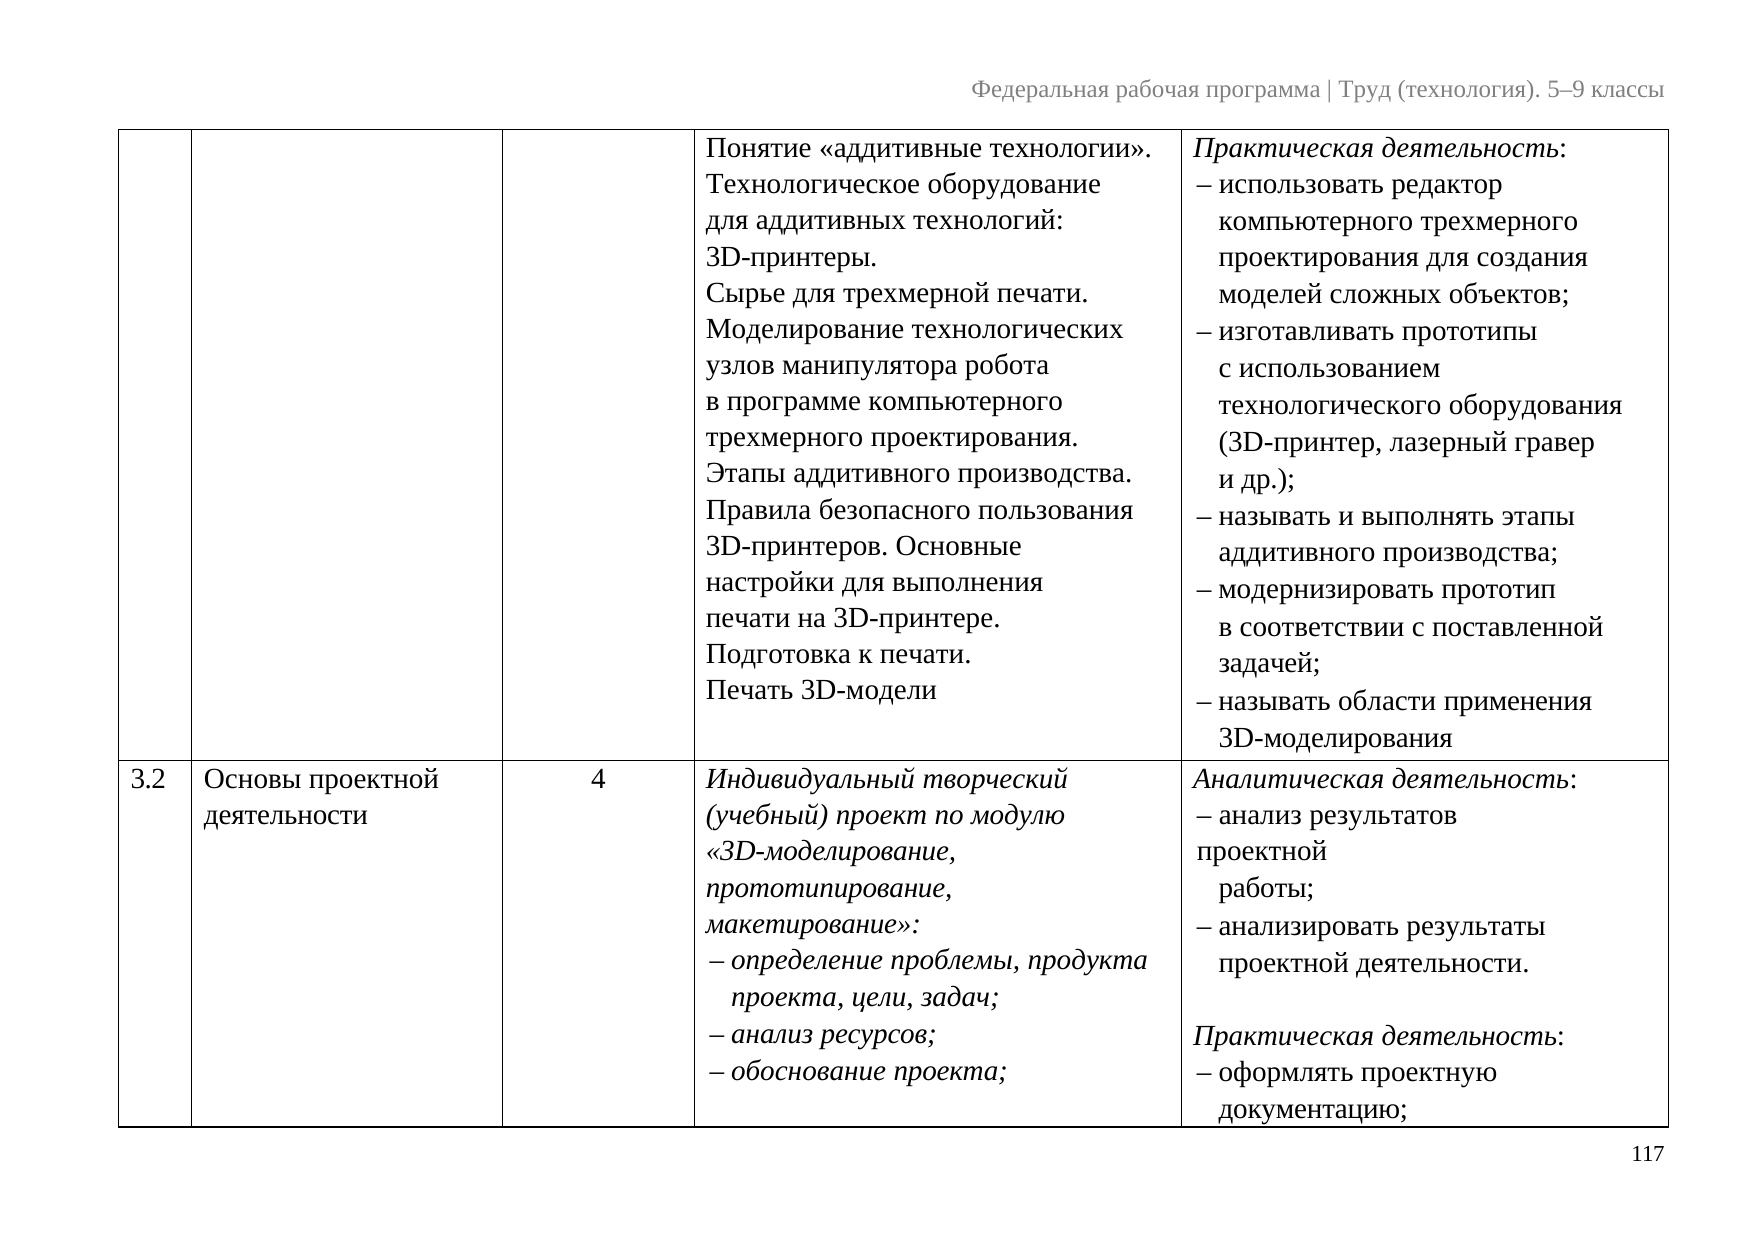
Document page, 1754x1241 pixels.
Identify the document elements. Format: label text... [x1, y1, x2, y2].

table_cell Аналитическая деятельность: – анализ результатов проектной работы; анализировать результаты проектной деятельности. Практическая деятельность: оформлять проектную документацию; [1182, 761, 1668, 1126]
table_cell 4 [503, 761, 694, 1126]
table_cell 3.2 [119, 761, 191, 1126]
table_cell Основы проектной деятельности [192, 761, 502, 1126]
table_header Практическая деятельность: – использовать редактор компьютерного трехмерного проектирования для создания моделей сложных объектов; изготавливать прототипы с использованием технологического оборудования (3D-принтер, лазерный гравер и др.); называть и выполнять этапы аддитивного производства; модернизировать прототип в соответствии с поставленной задачей; называть области применения 3D-моделирования [1182, 130, 1668, 760]
table_cell Индивидуальный творческий (учебный) проект по модулю «3D-моделирование, прототипирование, макетирование»: определение проблемы, продукта проекта, цели, задач; анализ ресурсов; обоснование проекта; [695, 761, 1181, 1126]
table_header Понятие «аддитивные технологии». Технологическое оборудование для аддитивных технологий: 3D-принтеры. Сырье для трехмерной печати. Моделирование технологических узлов манипулятора робота в программе компьютерного трехмерного проектирования. Этапы аддитивного производства. Правила безопасного пользования 3D-принтеров. Основные настройки для выполнения печати на 3D-принтере. Подготовка к печати. Печать 3D-модели [695, 130, 1181, 760]
table_header [503, 130, 694, 760]
table_header [192, 130, 502, 760]
table_header [119, 130, 191, 760]
